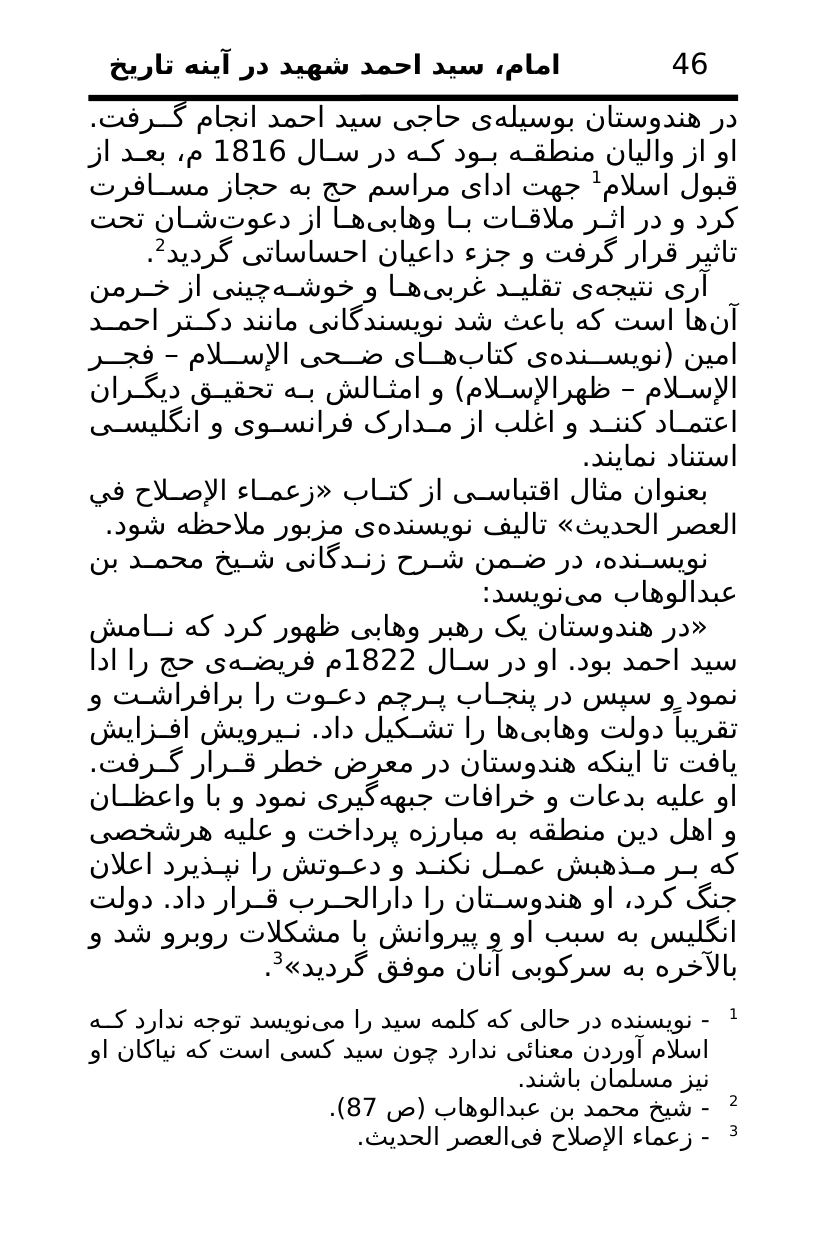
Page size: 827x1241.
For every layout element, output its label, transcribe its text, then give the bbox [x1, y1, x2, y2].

text نویسنده، در ضمن شرح زندگانی شیخ محمد بن عبدالوهاب می‌نویسد: [89, 541, 738, 609]
text بعنوان مثال اقتباسی از کتاب «زعماء الإصلاح في العصر الحدیث» تالیف نویسنده‌ی مزبور ملاحظه شود. [89, 473, 738, 541]
text آری نتیجه‌ی تقلید غربی‌ها و خوشه‌چینی از خرمن آن‌ها است که باعث شد نویسندگانی مانند دکتر احمد امین (نویسنده‌ی کتاب‌های ضحی الإسلام – فجر الإسلام – ظهرالإسلام) و امثالش به تحقیق دیگران اعتماد کنند و اغلب از مدارک فرانسوی و انگلیسی استناد نمایند. [89, 270, 738, 473]
text «در هندوستان یک رهبر وهابی ظهور کرد که نامش سید احمد بود. او در سال 1822م فریضه‌ی حج را ادا نمود و سپس در پنجاب پرچم دعوت را برافراشت و تقریباً دولت وهابی‌ها را تشکیل داد. نیرویش افزایش یافت تا اینکه هندوستان در معرض خطر قرار گرفت. او علیه بدعات و خرافات جبهه‌گیری نمود و با واعظان و اهل دین منطقه به مبارزه پرداخت و علیه هرشخصی که بر مذهبش عمل نکند و دعوتش را نپذیرد اعلان جنگ کرد، او هندوستان را دارالحرب قرار داد. دولت انگلیس به سبب او و پیروانش با مشکلات روبرو شد و بالآخره به سرکوبی آنان موفق گردید». [89, 609, 738, 983]
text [89, 100, 738, 270]
